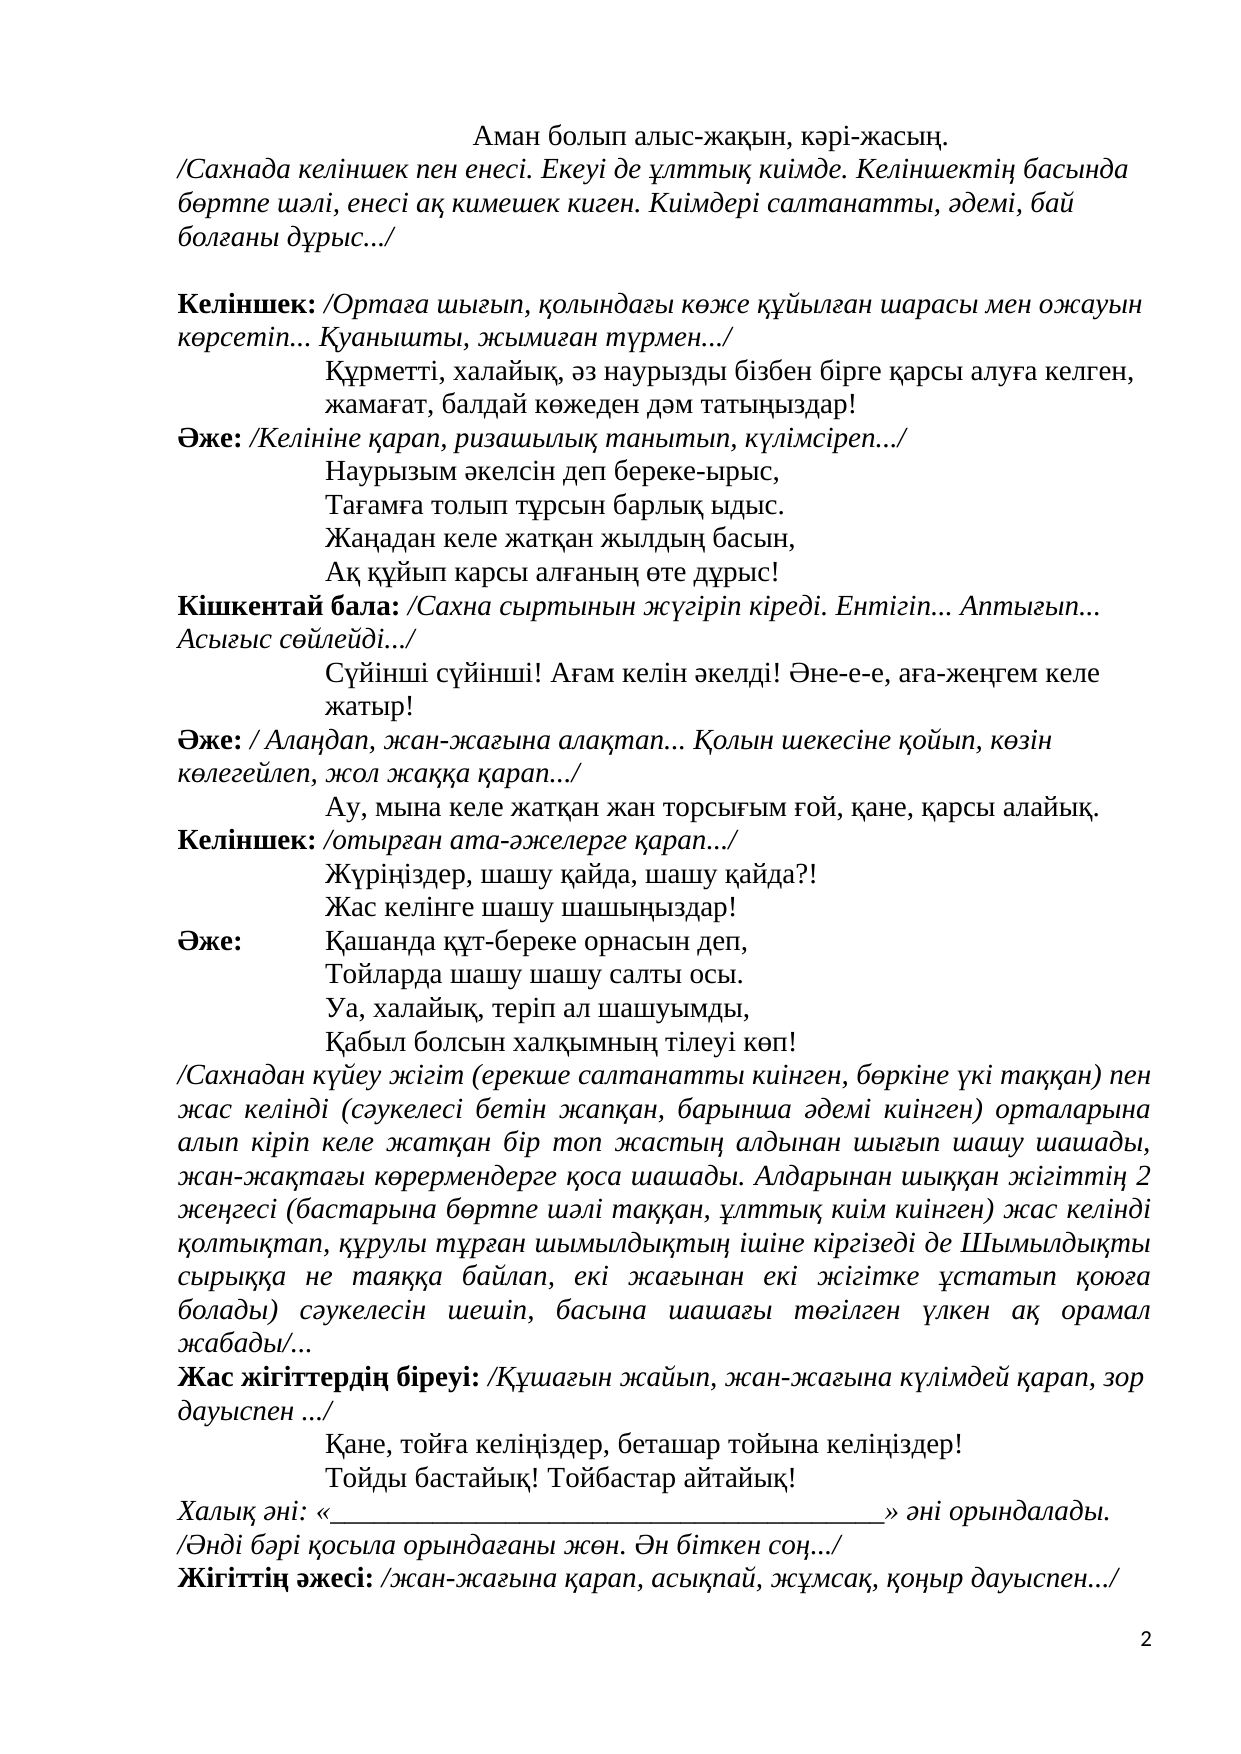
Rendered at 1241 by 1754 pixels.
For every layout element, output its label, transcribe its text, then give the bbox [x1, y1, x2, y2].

text Тойды бастайық! Тойбастар айтайық! [251, 1460, 1152, 1493]
text Әже: Қашанда құт-береке орнасын деп, [177, 923, 1152, 957]
text Жаңадан келе жатқан жылдың басын, [325, 521, 1152, 554]
text Қабыл болсын халқымның тілеуі көп! [325, 1024, 1152, 1057]
text /Сахнада келіншек пен енесі. Екеуі де ұлттық киімде. Келіншектің басында бөртпе шәлі, енесі ақ кимешек киген. Киімдері салтанатты, әдемі, бай болғаны дұрыс.../ [177, 152, 1152, 252]
text Құрметті, халайық, әз наурызды бізбен бірге қарсы алуға келген, жамағат, балдай көжеден дәм татыңыздар! [325, 353, 1152, 420]
text Жүріңіздер, шашу қайда, шашу қайда?! [251, 856, 1152, 889]
text Уа, халайық, теріп ал шашуымды, [325, 990, 1152, 1024]
text Тағамға толып тұрсын барлық ыдыс. [325, 487, 1152, 521]
text Тойларда шашу шашу салты осы. [325, 957, 1152, 990]
text Жас жігіттердің біреуі: /Құшағын жайып, жан-жағына күлімдей қарап, зор дауыспен .../ [177, 1359, 1152, 1426]
text Келіншек: /отырған ата-әжелерге қарап.../ [177, 822, 1152, 856]
text Кішкентай бала: /Сахна сыртынын жүгіріп кіреді. Ентігіп... Аптығып... Асығыс сөйлейді.../ [177, 588, 1152, 655]
text Аман болып алыс-жақын, кәрі-жасың. [472, 118, 1152, 152]
text Әже: / Алаңдап, жан-жағына алақтап... Қолын шекесіне қойып, көзін көлегейлеп, жол жаққа қарап.../ [177, 722, 1152, 789]
text Наурызым әкелсін деп береке-ырыс, [325, 453, 1152, 487]
text Қане, тойға келіңіздер, беташар тойына келіңіздер! [251, 1426, 1152, 1460]
text Ақ құйып карсы алғаның өте дұрыс! [325, 554, 1152, 588]
text Халық әні: «______________________________________» әні орындалады. [177, 1493, 1152, 1527]
text Әже: /Келініне қарап, ризашылық танытып, күлімсіреп.../ [177, 420, 1152, 453]
text Сүйінші сүйінші! Ағам келін әкелді! Әне-е-е, аға-жеңгем келе жатыр! [325, 655, 1152, 722]
text Жігіттің әжесі: /жан-жағына қарап, асықпай, жұмсақ, қоңыр дауыспен.../ [177, 1560, 1152, 1594]
text Келіншек: /Ортаға шығып, қолындағы көже құйылған шарасы мен ожауын көрсетіп... Қуанышты, жымиған түрмен.../ [177, 286, 1152, 353]
text /Әнді бәрі қосыла орындағаны жөн. Ән біткен соң.../ [177, 1527, 1152, 1560]
text /Сахнадан күйеу жігіт (ерекше салтанатты киінген, бөркіне үкі таққан) пен жас келінді (сәукелесі бетін жапқан, барынша әдемі киінген) орталарына алып кіріп келе жатқан бір топ жастың алдынан шығып шашу шашады, жан-жақтағы көрермендерге қоса шашады. Алдарынан шыққан жігіттің 2 жеңгесі (бастарына бөртпе шәлі таққан, ұлттық киім киінген) жас келінді қолтықтап, құрулы тұрған шымылдықтың ішіне кіргізеді де Шымылдықты сырыққа не таяққа байлап, екі жағынан екі жігітке ұстатып қоюға болады) сәукелесін шешіп, басына шашағы төгілген үлкен ақ орамал жабады/... [177, 1057, 1152, 1359]
text Ау, мына келе жатқан жан торсығым ғой, қане, қарсы алайық. [251, 789, 1152, 822]
text Жас келінге шашу шашыңыздар! [251, 889, 1152, 923]
